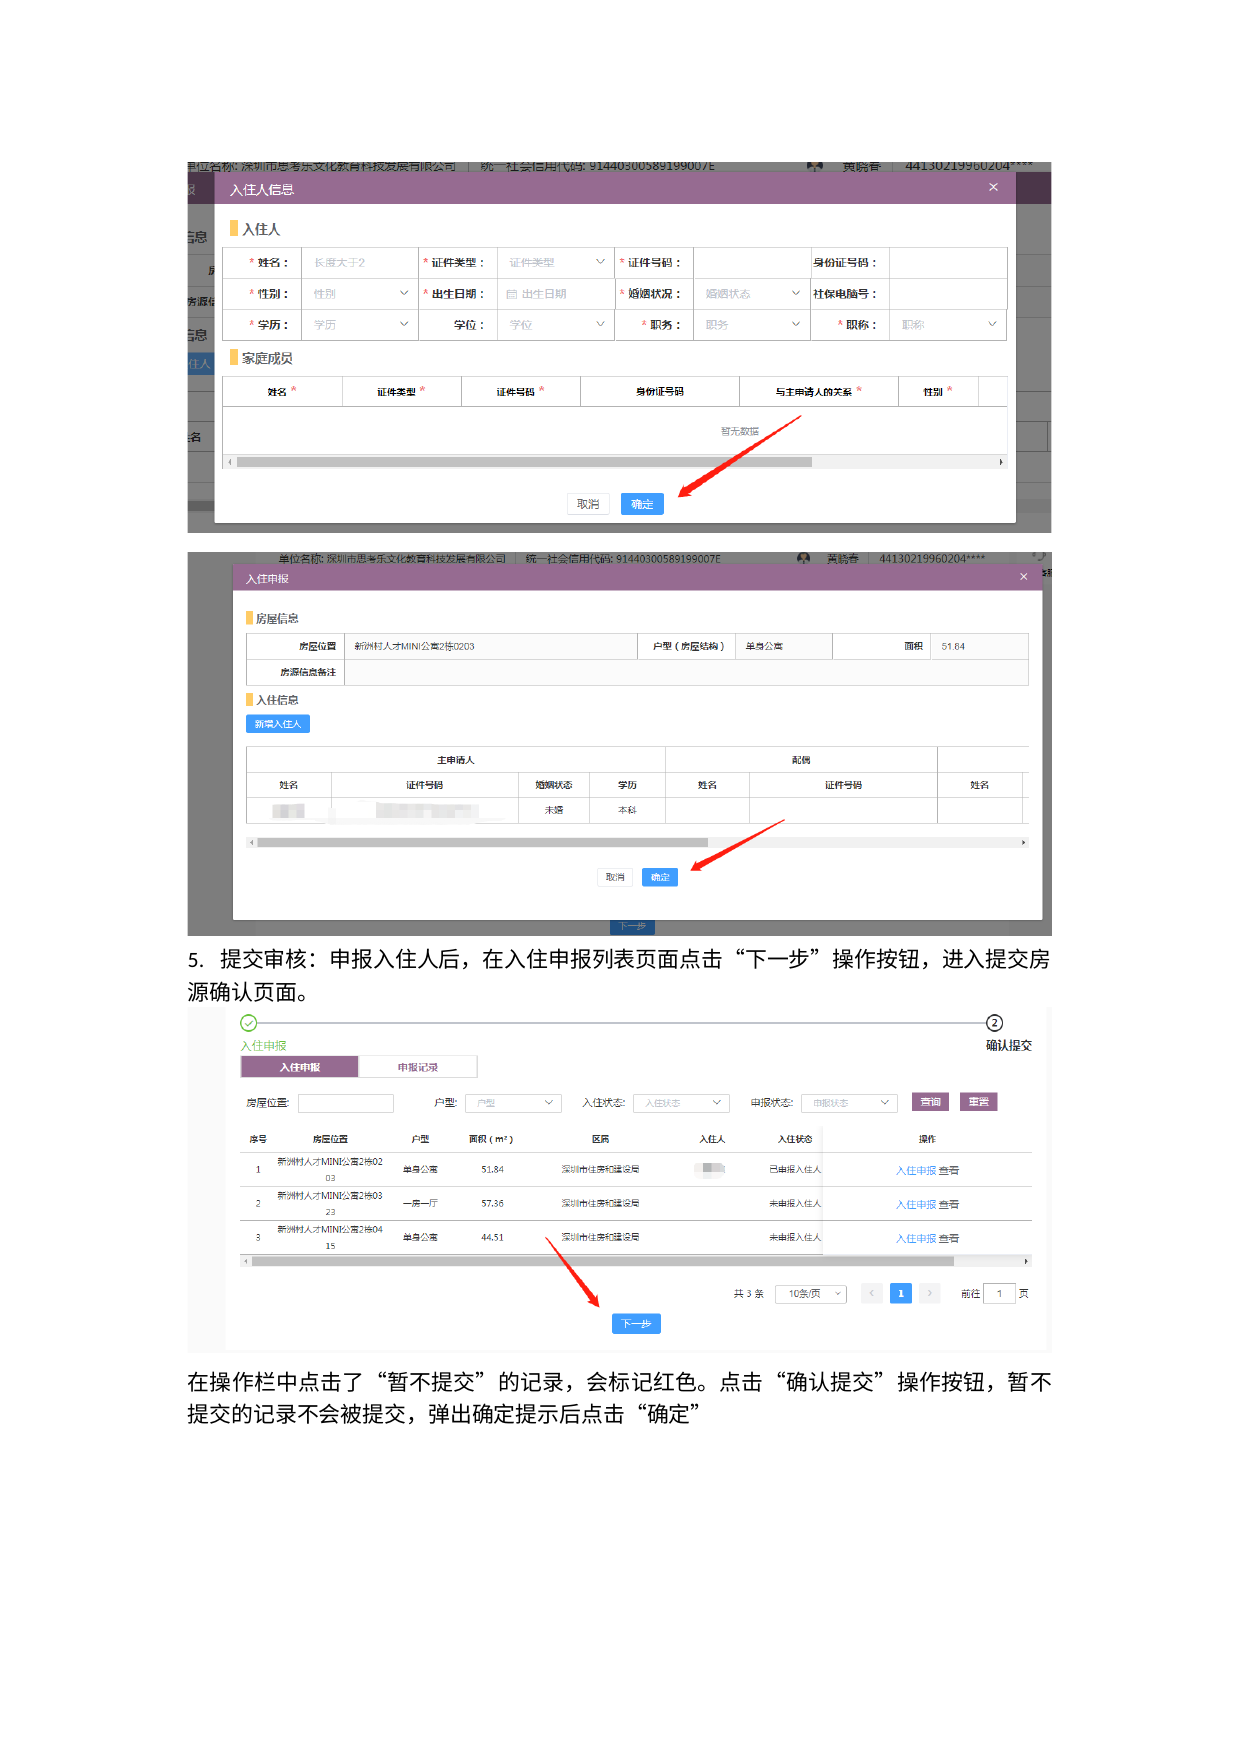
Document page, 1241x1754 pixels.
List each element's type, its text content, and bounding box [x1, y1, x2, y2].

picture [187, 552, 1052, 936]
list 提交审核：申报入住人后，在入住申报列表页面点击“下一步”操作按钮，进入提交房源确认页面。 [187, 942, 1053, 1007]
text 在操作栏中点击了“暂不提交”的记录，会标记红色。点击“确认提交”操作按钮，暂不提交的记录不会被提交，弹出确定提示后点击“确定” [187, 1364, 1053, 1429]
picture [187, 1007, 1052, 1353]
picture [187, 162, 1052, 533]
